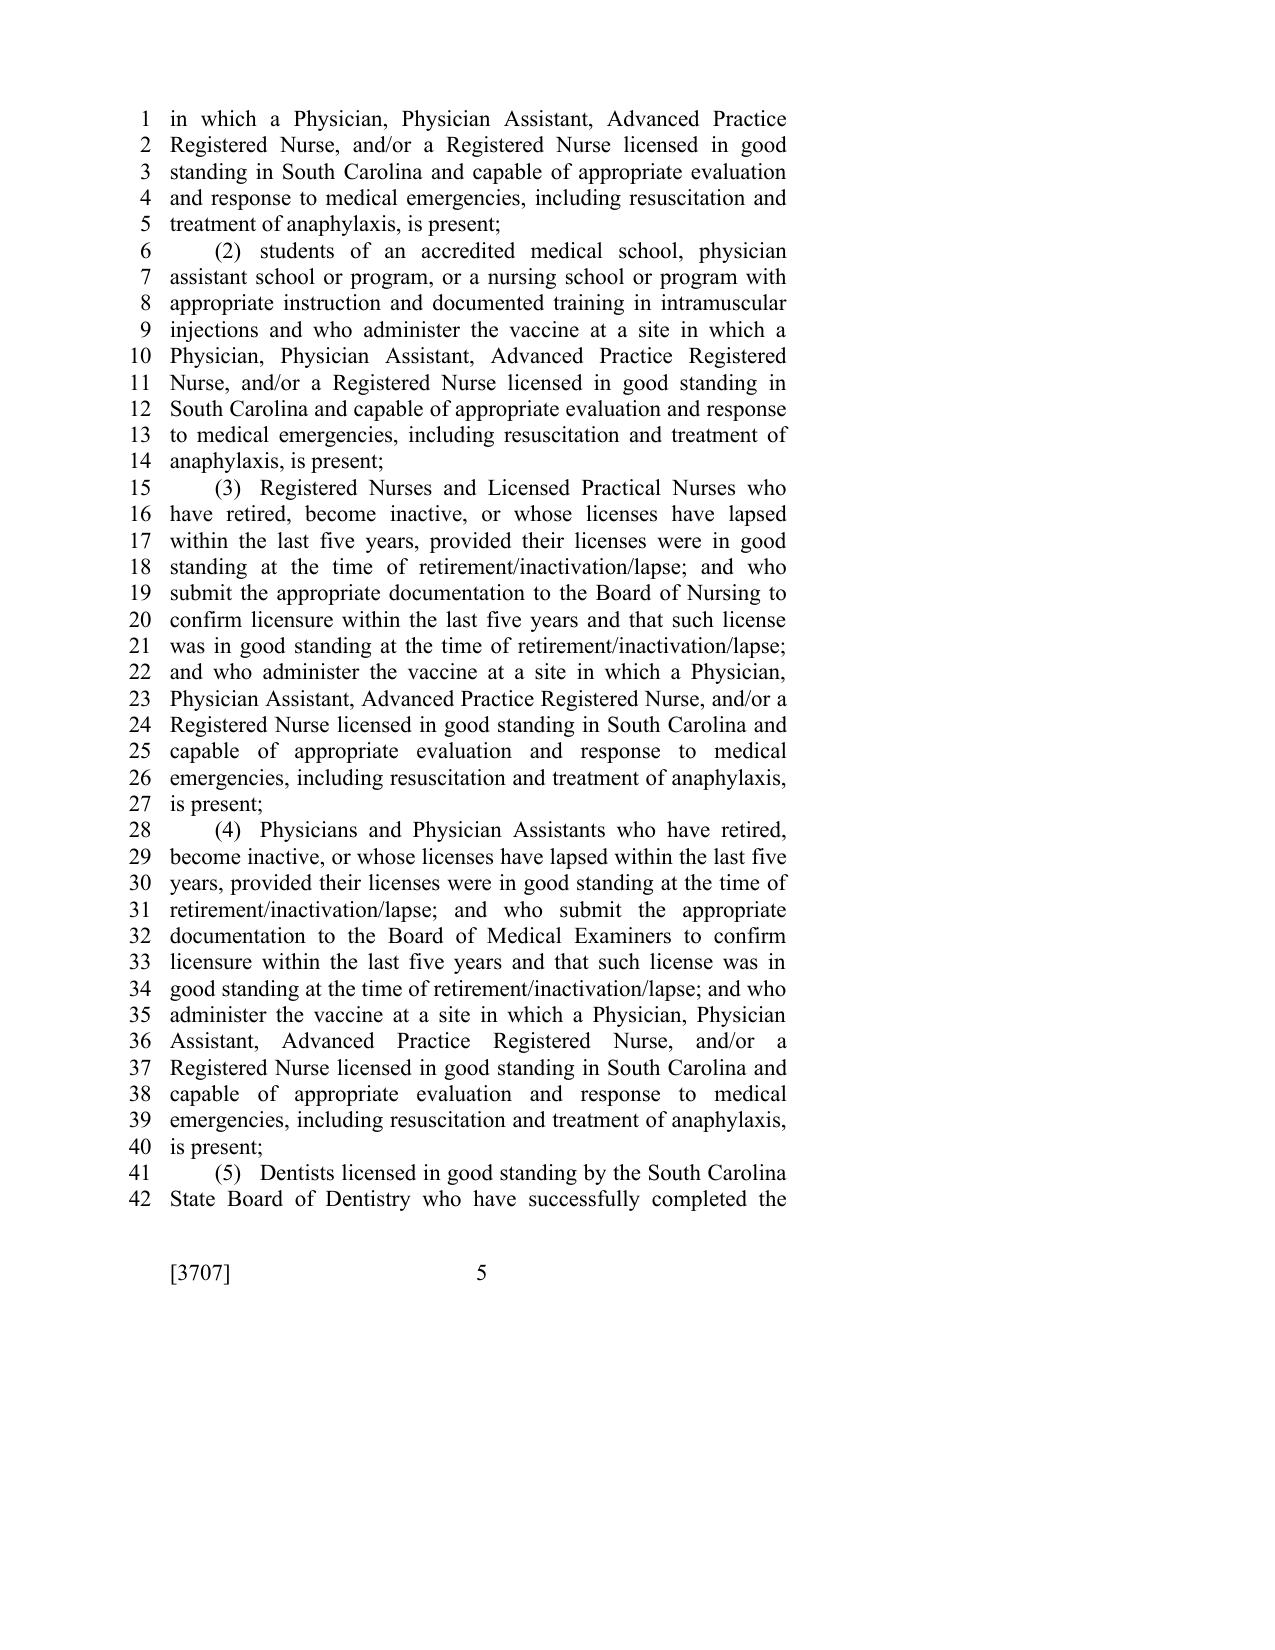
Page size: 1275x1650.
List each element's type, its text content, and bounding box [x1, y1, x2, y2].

text (4) Physicians and Physician Assistants who have retired, become inactive, or whose licenses have lapsed within the last five years, provided their licenses were in good standing at the time of retirement/inactivation/lapse; and who submit the appropriate documentation to the Board of Medical Examiners to confirm licensure within the last five years and that such license was in good standing at the time of retirement/inactivation/lapse; and who administer the vaccine at a site in which a Physician, Physician Assistant, Advanced Practice Registered Nurse, and/or a Registered Nurse licensed in good standing in South Carolina and capable of appropriate evaluation and response to medical emergencies, including resuscitation and treatment of anaphylaxis, is present; [169, 817, 787, 1159]
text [169, 105, 787, 237]
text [169, 1159, 787, 1212]
text (2) students of an accredited medical school, physician assistant school or program, or a nursing school or program with appropriate instruction and documented training in intramuscular injections and who administer the vaccine at a site in which a Physician, Physician Assistant, Advanced Practice Registered Nurse, and/or a Registered Nurse licensed in good standing in South Carolina and capable of appropriate evaluation and response to medical emergencies, including resuscitation and treatment of anaphylaxis, is present; [169, 237, 787, 474]
text (3) Registered Nurses and Licensed Practical Nurses who have retired, become inactive, or whose licenses have lapsed within the last five years, provided their licenses were in good standing at the time of retirement/inactivation/lapse; and who submit the appropriate documentation to the Board of Nursing to confirm licensure within the last five years and that such license was in good standing at the time of retirement/inactivation/lapse; and who administer the vaccine at a site in which a Physician, Physician Assistant, Advanced Practice Registered Nurse, and/or a Registered Nurse licensed in good standing in South Carolina and capable of appropriate evaluation and response to medical emergencies, including resuscitation and treatment of anaphylaxis, is present; [169, 474, 787, 817]
